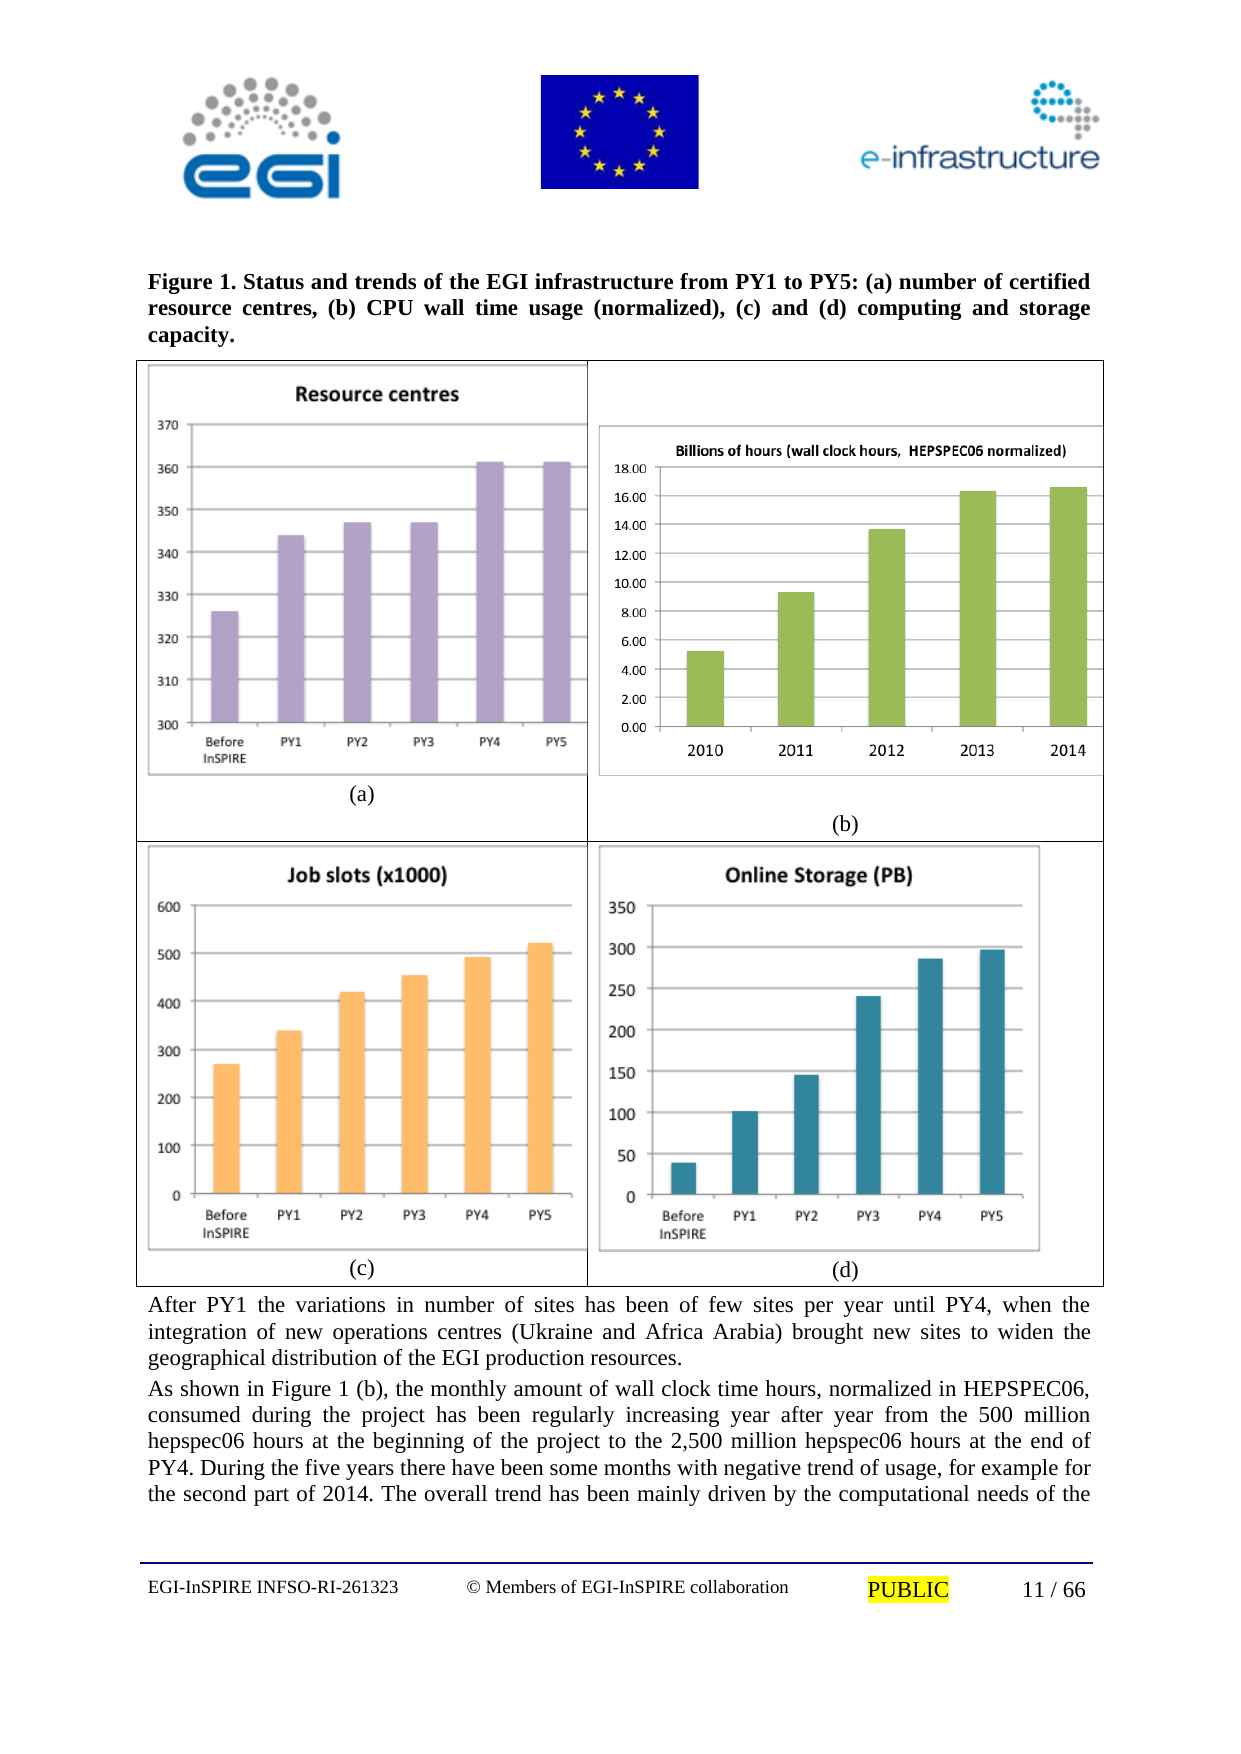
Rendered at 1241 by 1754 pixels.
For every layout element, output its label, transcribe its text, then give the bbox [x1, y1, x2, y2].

picture [147, 364, 588, 776]
picture [147, 845, 588, 1251]
picture [598, 425, 1104, 776]
picture [540, 75, 699, 189]
picture [598, 845, 1041, 1252]
picture [855, 75, 1106, 176]
text Figure 1. Status and trends of the EGI infrastructure from PY1 to PY5: (a) number of certified resource centres, (b) CPU wall time usage (normalized), (c) and (d) computing and storage capacity. [148, 268, 1092, 347]
table_header (a) [137, 361, 587, 841]
picture [147, 75, 374, 204]
table_header (b) [588, 361, 1103, 841]
text After PY1 the variations in number of sites has been of few sites per year until PY4, when the integration of new operations centres (Ukraine and Africa Arabia) brought new sites to widen the geographical distribution of the EGI production resources. [148, 1291, 1092, 1371]
table_cell (c) [137, 842, 587, 1286]
table_cell (d) [588, 842, 1103, 1286]
